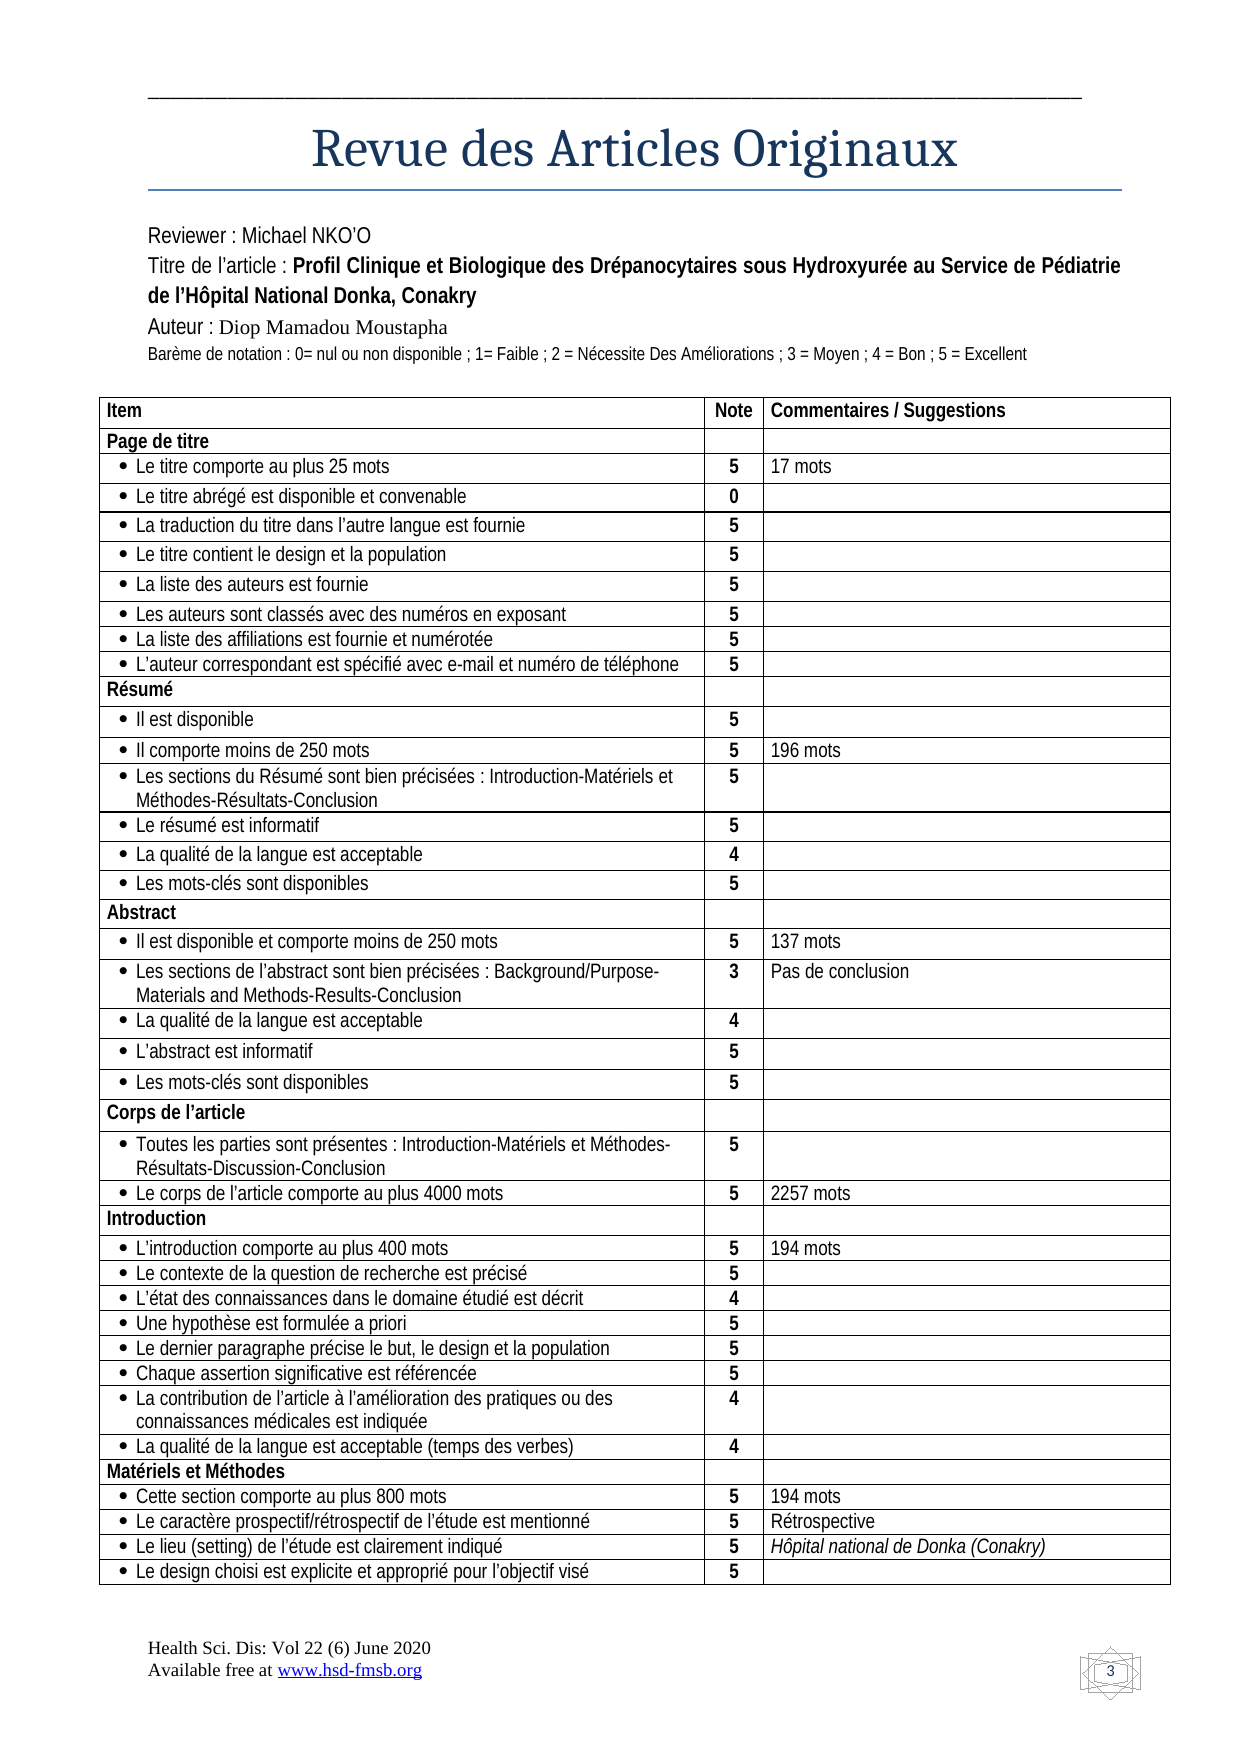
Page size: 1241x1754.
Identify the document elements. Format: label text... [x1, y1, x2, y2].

table_header Item [100, 398, 704, 428]
table_cell 5 [705, 1181, 763, 1204]
text Reviewer : Michael NKO’O [148, 222, 1122, 248]
table_cell 5 [705, 627, 763, 651]
table_header Note [705, 398, 763, 428]
table_cell Page de titre [100, 429, 704, 453]
table_cell 5 [705, 707, 763, 737]
table_cell [764, 513, 1170, 541]
table_cell [764, 871, 1170, 899]
table_cell Le titre contient le design et la population [100, 542, 704, 571]
table_cell 4 [705, 1009, 763, 1038]
table_cell 194 mots [764, 1236, 1170, 1259]
table_cell 5 [705, 1039, 763, 1069]
table_cell [764, 1286, 1170, 1309]
table_cell La qualité de la langue est acceptable [100, 1009, 704, 1038]
table_cell Pas de conclusion [764, 960, 1170, 1007]
table_cell [764, 1336, 1170, 1359]
table_cell 5 [705, 454, 763, 483]
table_cell 137 mots [764, 929, 1170, 958]
table_cell [764, 1435, 1170, 1458]
table_cell [764, 602, 1170, 626]
table_cell [764, 842, 1170, 870]
table_cell Le titre comporte au plus 25 mots [100, 454, 704, 483]
table_cell [705, 900, 763, 928]
table_cell [764, 1100, 1170, 1131]
table_cell [764, 1460, 1170, 1483]
table_cell [764, 900, 1170, 928]
table_cell 4 [705, 842, 763, 870]
table_cell 5 [705, 1236, 763, 1259]
text Titre de l’article : Profil Clinique et Biologique des Drépanocytaires sous Hydroxyurée au Service de Pédiatrie de l’Hôpital National Donka, Conakry [148, 252, 1122, 309]
table_cell Toutes les parties sont présentes : Introduction-Matériels et Méthodes-Résultats-Discussion-Conclusion [100, 1132, 704, 1179]
table_cell 5 [705, 513, 763, 541]
table_cell 5 [705, 602, 763, 626]
table_cell [705, 1100, 763, 1131]
table_cell L’état des connaissances dans le domaine étudié est décrit [100, 1286, 704, 1309]
table_cell 5 [705, 1485, 763, 1508]
table_cell L’introduction comporte au plus 400 mots [100, 1236, 704, 1259]
table_cell 3 [705, 960, 763, 1007]
table_cell 4 [705, 1286, 763, 1309]
table_cell [764, 813, 1170, 841]
table_cell [764, 677, 1170, 706]
table_cell 17 mots [764, 454, 1170, 483]
table_cell La contribution de l’article à l’amélioration des pratiques ou des connaissances médicales est indiquée [100, 1386, 704, 1433]
table_cell Hôpital national de Donka (Conakry) [764, 1535, 1170, 1558]
table_cell L’auteur correspondant est spécifié avec e-mail et numéro de téléphone [100, 652, 704, 676]
table_cell Les mots-clés sont disponibles [100, 1070, 704, 1099]
table_cell 5 [705, 1361, 763, 1384]
table_cell Corps de l’article [100, 1100, 704, 1131]
table_cell 4 [705, 1386, 763, 1433]
table_cell [705, 1206, 763, 1234]
table_cell 5 [705, 929, 763, 958]
table_cell [764, 1361, 1170, 1384]
table_cell [764, 1132, 1170, 1179]
text Barème de notation : 0= nul ou non disponible ; 1= Faible ; 2 = Nécessite Des Améliorations ; 3 = Moyen ; 4 = Bon ; 5 = Excellent [148, 343, 1122, 364]
table_cell Matériels et Méthodes [100, 1460, 704, 1483]
table_cell Les auteurs sont classés avec des numéros en exposant [100, 602, 704, 626]
table_cell 5 [705, 764, 763, 811]
table_cell 5 [705, 1311, 763, 1334]
table_cell 5 [705, 813, 763, 841]
table_cell Il comporte moins de 250 mots [100, 738, 704, 762]
table_cell [705, 677, 763, 706]
table_cell 196 mots [764, 738, 1170, 762]
table_cell [764, 572, 1170, 601]
table_cell 5 [705, 1336, 763, 1359]
table_cell Une hypothèse est formulée a priori [100, 1311, 704, 1334]
table_cell La liste des auteurs est fournie [100, 572, 704, 601]
table_header Commentaires / Suggestions [764, 398, 1170, 428]
table_cell [764, 429, 1170, 453]
table_cell [764, 1039, 1170, 1069]
table_cell Il est disponible [100, 707, 704, 737]
table_cell 5 [705, 1132, 763, 1179]
table_cell [764, 542, 1170, 571]
table_cell Le titre abrégé est disponible et convenable [100, 484, 704, 511]
table_cell Il est disponible et comporte moins de 250 mots [100, 929, 704, 958]
table_cell [764, 1311, 1170, 1334]
table_cell Introduction [100, 1206, 704, 1234]
table_cell Les mots-clés sont disponibles [100, 871, 704, 899]
table_cell 194 mots [764, 1485, 1170, 1508]
table_cell [705, 429, 763, 453]
table_cell [764, 1070, 1170, 1099]
table_cell [764, 484, 1170, 511]
table_cell La traduction du titre dans l’autre langue est fournie [100, 513, 704, 541]
table_cell [764, 764, 1170, 811]
table_cell [705, 1460, 763, 1483]
table_cell 5 [705, 1535, 763, 1558]
table_cell 5 [705, 1261, 763, 1284]
table_cell La liste des affiliations est fournie et numérotée [100, 627, 704, 651]
table_cell Le caractère prospectif/rétrospectif de l’étude est mentionné [100, 1510, 704, 1533]
table_cell [764, 627, 1170, 651]
table_cell Le dernier paragraphe précise le but, le design et la population [100, 1336, 704, 1359]
text Auteur : Diop Mamadou Moustapha [148, 313, 1122, 339]
table_cell Le design choisi est explicite et approprié pour l’objectif visé [100, 1560, 704, 1583]
text Revue des Articles Originaux [148, 118, 1122, 189]
table_cell Les sections du Résumé sont bien précisées : Introduction-Matériels et Méthodes-Résultats-Conclusion [100, 764, 704, 811]
table_cell Les sections de l’abstract sont bien précisées : Background/Purpose-Materials and Methods-Results-Conclusion [100, 960, 704, 1007]
table_cell 5 [705, 1510, 763, 1533]
table_cell 5 [705, 652, 763, 676]
table_cell [764, 1206, 1170, 1234]
table_cell 5 [705, 871, 763, 899]
table_cell [764, 707, 1170, 737]
table_cell Abstract [100, 900, 704, 928]
table_cell Résumé [100, 677, 704, 706]
table_cell [764, 652, 1170, 676]
table_cell Rétrospective [764, 1510, 1170, 1533]
table_cell 5 [705, 1560, 763, 1583]
table_cell [764, 1009, 1170, 1038]
table_cell Le corps de l’article comporte au plus 4000 mots [100, 1181, 704, 1204]
table_cell Chaque assertion significative est référencée [100, 1361, 704, 1384]
table_cell La qualité de la langue est acceptable (temps des verbes) [100, 1435, 704, 1458]
table_cell 4 [705, 1435, 763, 1458]
table_cell 5 [705, 542, 763, 571]
table_cell Le contexte de la question de recherche est précisé [100, 1261, 704, 1284]
table_cell [764, 1560, 1170, 1583]
table_cell Cette section comporte au plus 800 mots [100, 1485, 704, 1508]
table_cell L’abstract est informatif [100, 1039, 704, 1069]
table_cell [764, 1386, 1170, 1433]
table_cell 5 [705, 1070, 763, 1099]
table_cell 5 [705, 738, 763, 762]
table_cell [764, 1261, 1170, 1284]
table_cell La qualité de la langue est acceptable [100, 842, 704, 870]
table_cell Le lieu (setting) de l’étude est clairement indiqué [100, 1535, 704, 1558]
table_cell Le résumé est informatif [100, 813, 704, 841]
table_cell 2257 mots [764, 1181, 1170, 1204]
table_cell 0 [705, 484, 763, 511]
table_cell 5 [705, 572, 763, 601]
